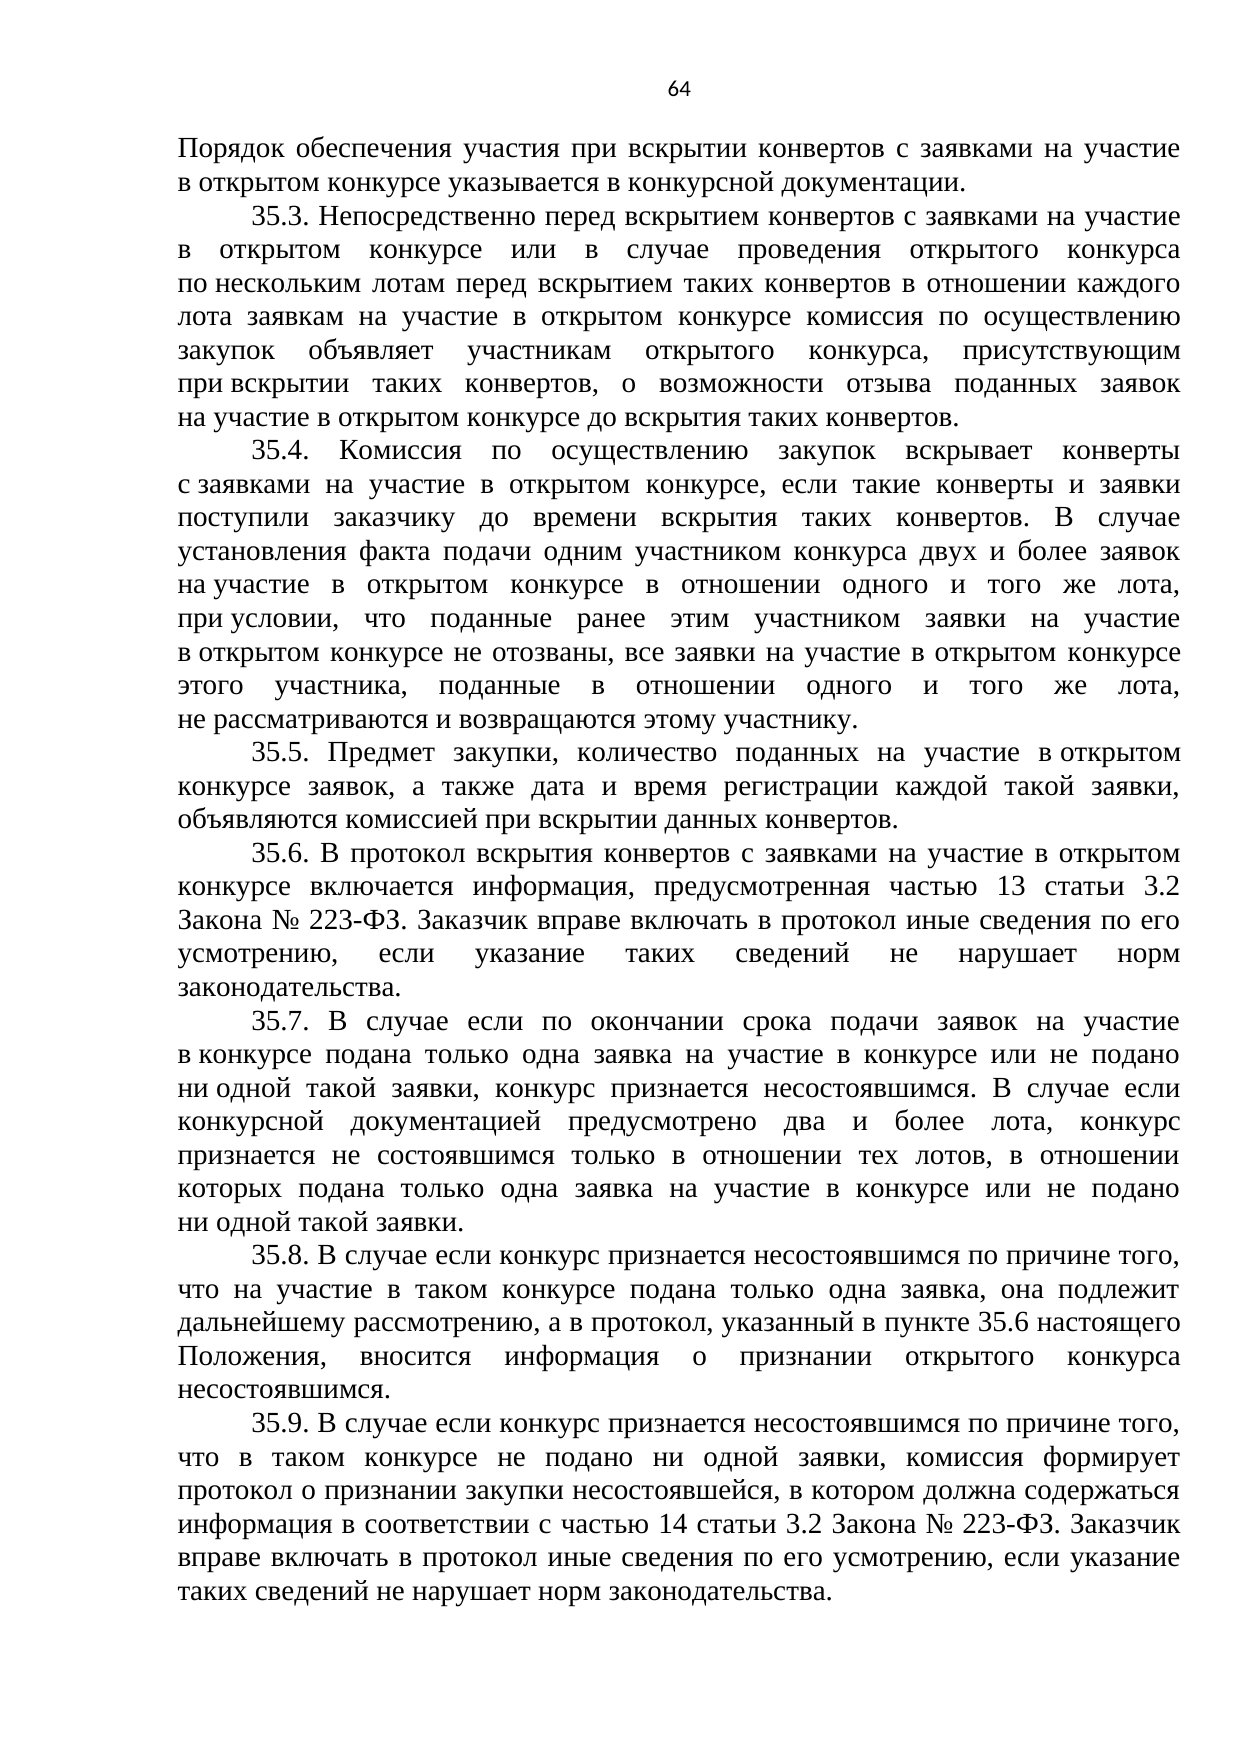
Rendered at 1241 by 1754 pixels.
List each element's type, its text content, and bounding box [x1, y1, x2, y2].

text 35.5. Предмет закупки, количество поданных на участие в открытом конкурсе заявок, а также дата и время регистрации каждой такой заявки, объявляются комиссией при вскрытии данных конвертов. [177, 734, 1181, 835]
text 35.6. В протокол вскрытия конвертов с заявками на участие в открытом конкурсе включается информация, предусмотренная частью 13 статьи 3.2 Закона № 223-ФЗ. Заказчик вправе включать в протокол иные сведения по его усмотрению, если указание таких сведений не нарушает норм законодательства. [177, 835, 1181, 1003]
text 35.8. В случае если конкурс признается несостоявшимся по причине того, что на участие в таком конкурсе подана только одна заявка, она подлежит дальнейшему рассмотрению, а в протокол, указанный в пункте 35.6 настоящего Положения, вносится информация о признании открытого конкурса несостоявшимся. [177, 1237, 1181, 1405]
text 35.7. В случае если по окончании срока подачи заявок на участие в конкурсе подана только одна заявка на участие в конкурсе или не подано ни одной такой заявки, конкурс признается несостоявшимся. В случае если конкурсной документацией предусмотрено два и более лота, конкурс признается не состоявшимся только в отношении тех лотов, в отношении которых подана только одна заявка на участие в конкурсе или не подано ни одной такой заявки. [177, 1003, 1181, 1237]
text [177, 131, 1181, 198]
text 35.3. Непосредственно перед вскрытием конвертов с заявками на участие в открытом конкурсе или в случае проведения открытого конкурса по нескольким лотам перед вскрытием таких конвертов в отношении каждого лота заявкам на участие в открытом конкурсе комиссия по осуществлению закупок объявляет участникам открытого конкурса, присутствующим при вскрытии таких конвертов, о возможности отзыва поданных заявок на участие в открытом конкурсе до вскрытия таких конвертов. [177, 198, 1181, 432]
text 35.9. В случае если конкурс признается несостоявшимся по причине того, что в таком конкурсе не подано ни одной заявки, комиссия формирует протокол о признании закупки несостоявшейся, в котором должна содержаться информация в соответствии с частью 14 статьи 3.2 Закона № 223-ФЗ. Заказчик вправе включать в протокол иные сведения по его усмотрению, если указание таких сведений не нарушает норм законодательства. [177, 1405, 1181, 1606]
text 35.4. Комиссия по осуществлению закупок вскрывает конверты с заявками на участие в открытом конкурсе, если такие конверты и заявки поступили заказчику до времени вскрытия таких конвертов. В случае установления факта подачи одним участником конкурса двух и более заявок на участие в открытом конкурсе в отношении одного и того же лота, при условии, что поданные ранее этим участником заявки на участие в открытом конкурсе не отозваны, все заявки на участие в открытом конкурсе этого участника, поданные в отношении одного и того же лота, не рассматриваются и возвращаются этому участнику. [177, 432, 1181, 734]
